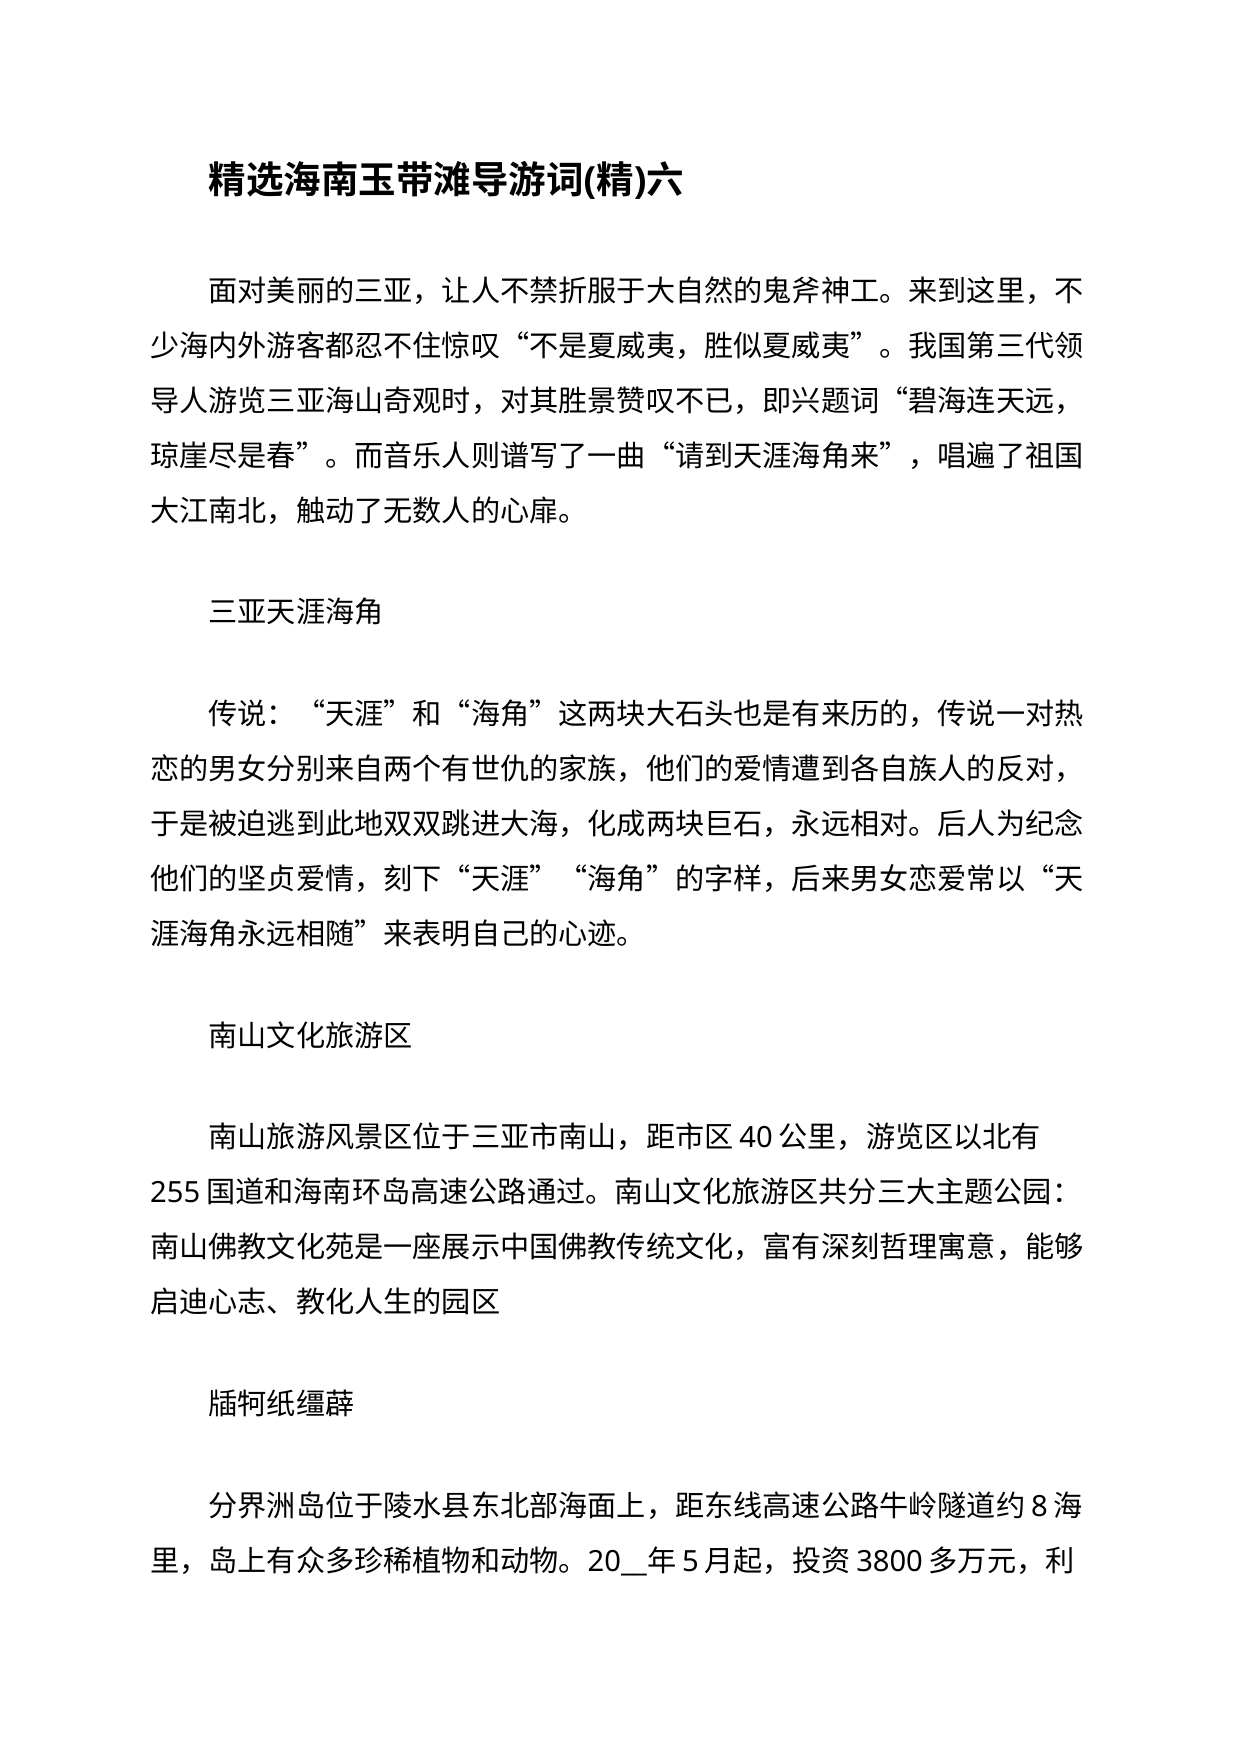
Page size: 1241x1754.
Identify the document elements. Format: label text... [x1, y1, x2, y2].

text 传说：“天涯”和“海角”这两块大石头也是有来历的，传说一对热恋的男女分别来自两个有世仇的家族，他们的爱情遭到各自族人的反对，于是被迫逃到此地双双跳进大海，化成两块巨石，永远相对。后人为纪念他们的坚贞爱情，刻下“天涯”“海角”的字样，后来男女恋爱常以“天涯海角永远相随”来表明自己的心迹。 [150, 691, 1090, 953]
text 牐牱纸缰薜 [150, 1381, 1090, 1423]
text 南山文化旅游区 [150, 1012, 1090, 1054]
text 面对美丽的三亚，让人不禁折服于大自然的鬼斧神工。来到这里，不少海内外游客都忍不住惊叹“不是夏威夷，胜似夏威夷”。我国第三代领导人游览三亚海山奇观时，对其胜景赞叹不已，即兴题词“碧海连天远，琼崖尽是春”。而音乐人则谱写了一曲“请到天涯海角来”，唱遍了祖国大江南北，触动了无数人的心扉。 [150, 268, 1090, 529]
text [150, 1482, 1090, 1580]
text 精选海南玉带滩导游词(精)六 [150, 150, 1090, 204]
text 南山旅游风景区位于三亚市南山，距市区40公里，游览区以北有255国道和海南环岛高速公路通过。南山文化旅游区共分三大主题公园：南山佛教文化苑是一座展示中国佛教传统文化，富有深刻哲理寓意，能够启迪心志、教化人生的园区 [150, 1114, 1090, 1321]
text 三亚天涯海角 [150, 589, 1090, 631]
